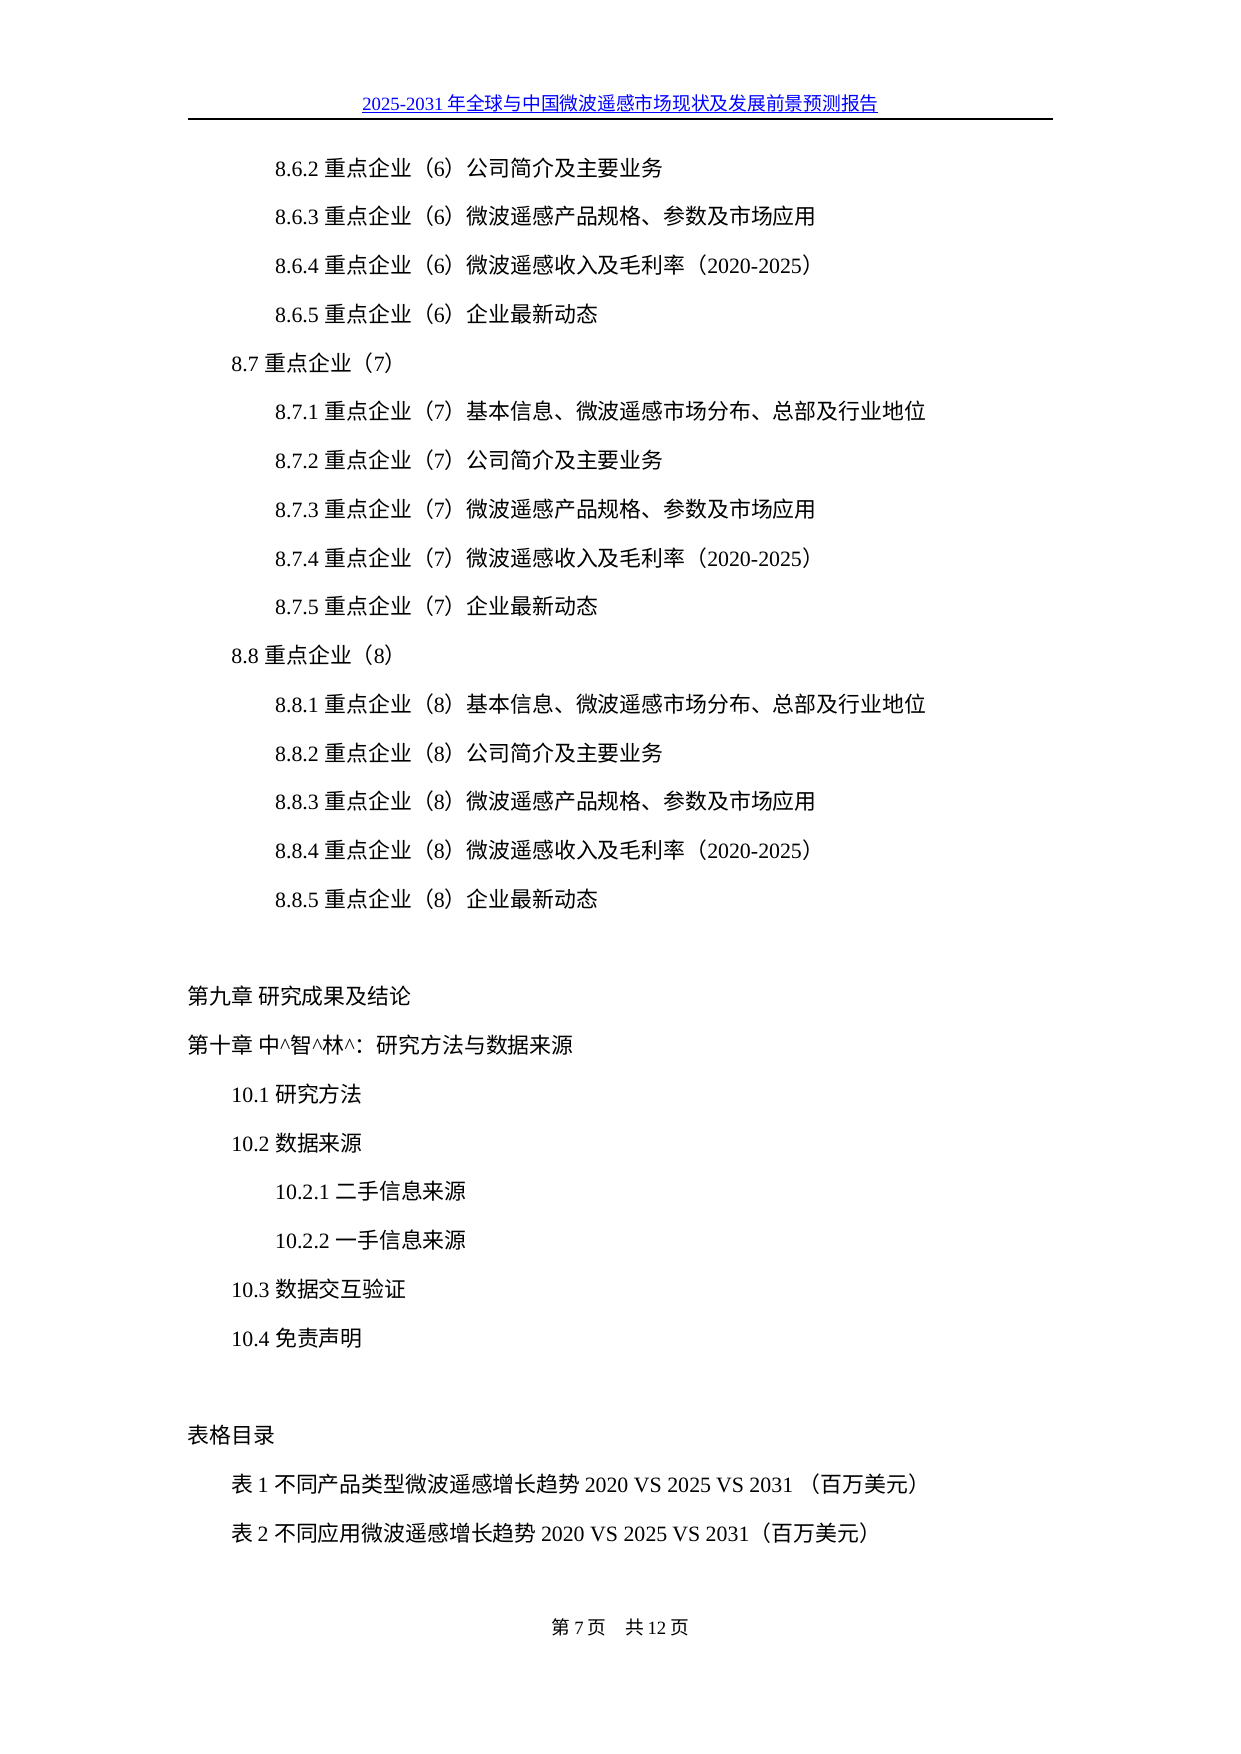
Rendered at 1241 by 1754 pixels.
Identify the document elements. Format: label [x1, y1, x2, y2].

text [187, 150, 1053, 1548]
